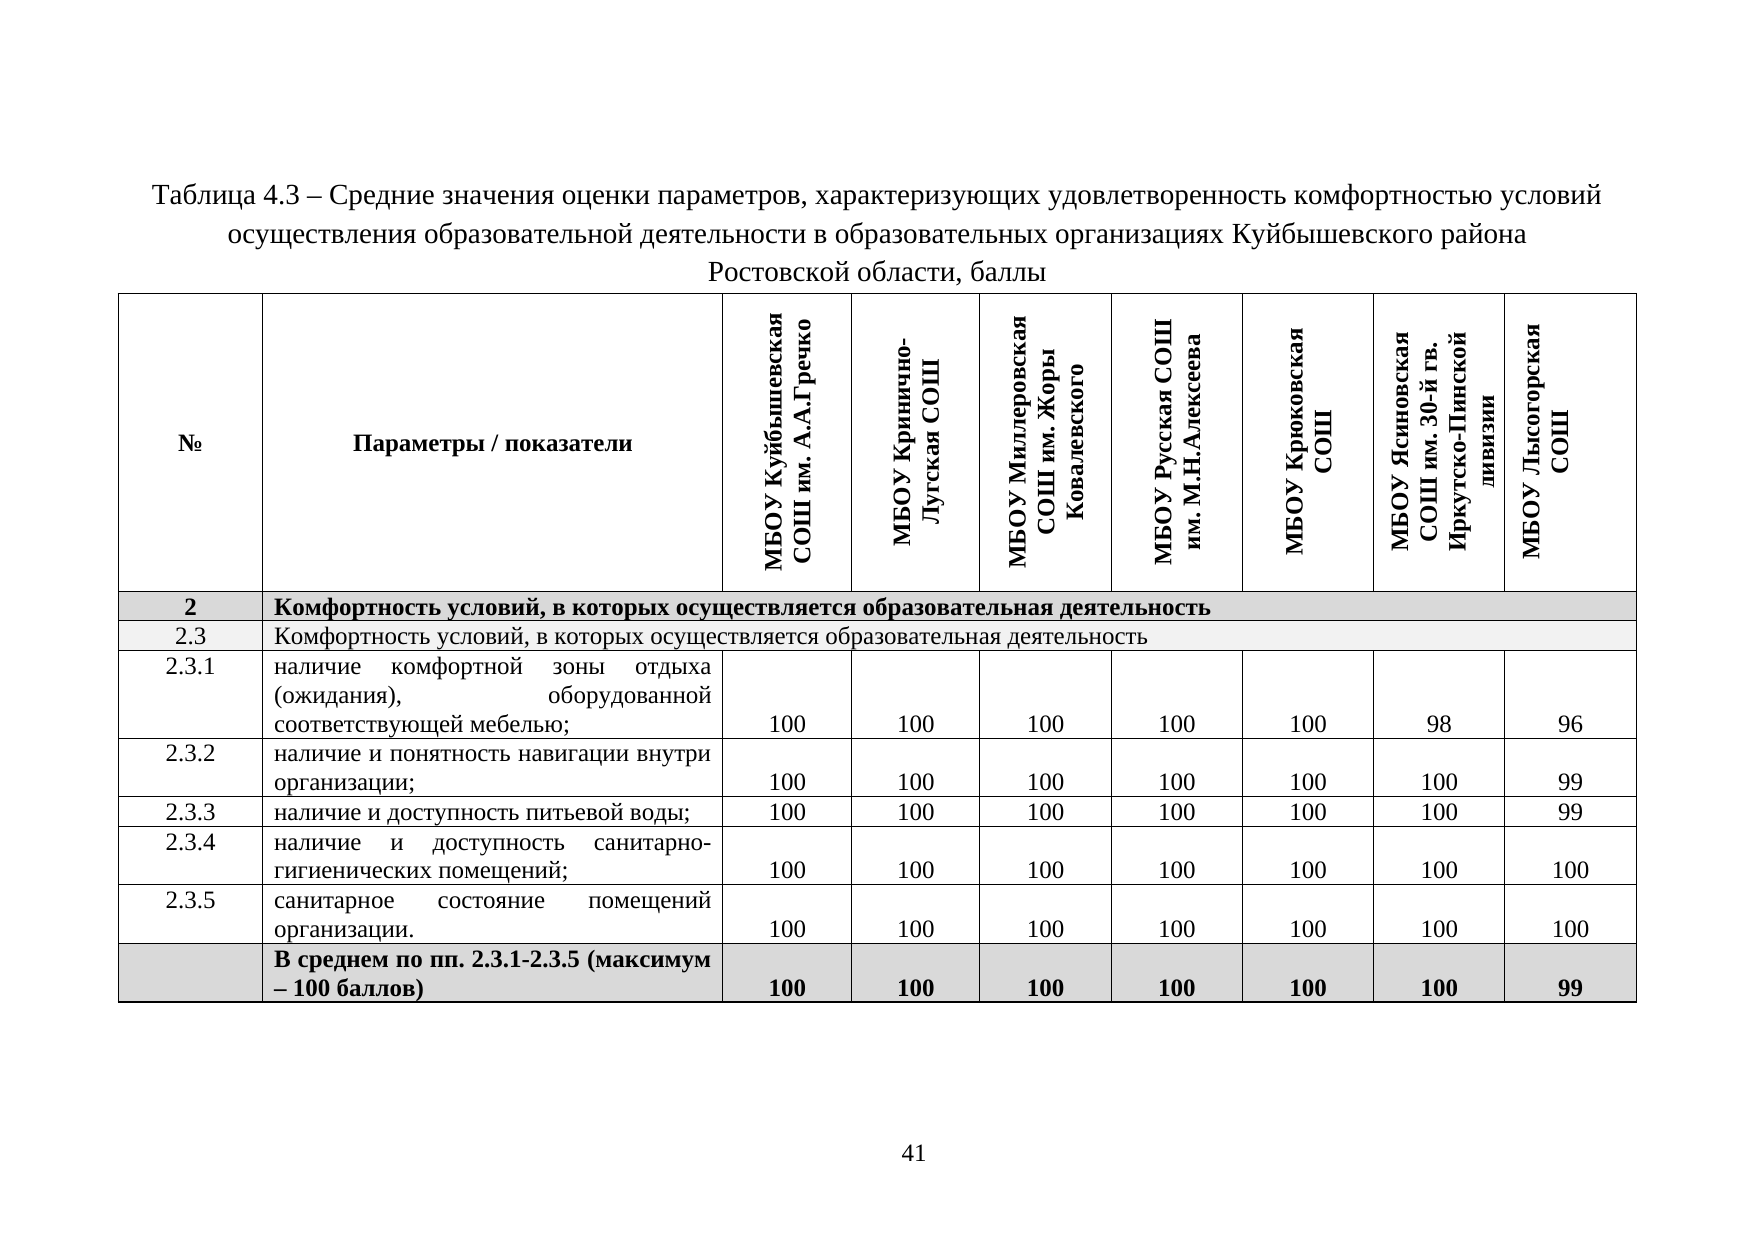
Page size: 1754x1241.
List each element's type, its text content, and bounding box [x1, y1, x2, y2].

table_cell 100 [980, 885, 1111, 943]
table_header МБОУ Русская СОШ им. М.Н.Алексеева [1112, 294, 1242, 591]
table_cell 100 [1505, 827, 1636, 884]
table_cell 100 [852, 944, 979, 1001]
table_cell 99 [1505, 797, 1636, 826]
table_cell 99 [1505, 739, 1636, 796]
table_cell 2.3.2 [119, 739, 262, 796]
table_cell 100 [723, 827, 851, 884]
table_cell 100 [1112, 885, 1242, 943]
table_cell 100 [980, 739, 1111, 796]
table_cell 2.3.3 [119, 797, 262, 826]
table_cell 100 [1374, 827, 1504, 884]
table_header № [119, 294, 262, 591]
table_cell 100 [980, 944, 1111, 1001]
table_header МБОУ Миллеровская СОШ им. Жоры Ковалевского [980, 294, 1111, 591]
table_cell 2 [119, 592, 262, 620]
table_cell 100 [852, 827, 979, 884]
table_cell 100 [1374, 739, 1504, 796]
table_cell 100 [1112, 827, 1242, 884]
table_cell 100 [1374, 885, 1504, 943]
table_cell 2.3.5 [119, 885, 262, 943]
table_header МБОУ Крюковская СОШ [1243, 294, 1373, 591]
table_cell 2.3.4 [119, 827, 262, 884]
table_header МБОУ Ясиновская СОШ им. 30-й гв. Иркутско-Пинской дивизии [1374, 294, 1504, 591]
table_cell [119, 944, 262, 1001]
table_cell 100 [852, 651, 979, 737]
table_cell 100 [1243, 739, 1373, 796]
table_header МБОУ Кринично-Лугская СОШ [852, 294, 979, 591]
table_cell 100 [1243, 651, 1373, 737]
table_cell Комфортность условий, в которых осуществляется образовательная деятельность [263, 592, 1636, 620]
table_cell 2.3 [119, 621, 262, 650]
table_cell В среднем по пп. 2.3.1-2.3.5 (максимум – 100 баллов) [263, 944, 722, 1001]
table_cell 100 [980, 827, 1111, 884]
table_cell 100 [852, 797, 979, 826]
table_cell 99 [1505, 944, 1636, 1001]
table_cell 100 [1243, 885, 1373, 943]
table_cell 100 [1243, 944, 1373, 1001]
table_cell 98 [1374, 651, 1504, 737]
table_header МБОУ Лысогорская СОШ [1505, 294, 1636, 591]
table_cell 100 [852, 885, 979, 943]
table_cell 96 [1505, 651, 1636, 737]
table_cell 100 [723, 944, 851, 1001]
table_cell наличие и доступность питьевой воды; [263, 797, 722, 826]
table_cell 100 [1112, 739, 1242, 796]
table_cell 100 [1243, 797, 1373, 826]
table_cell 100 [1374, 797, 1504, 826]
table_cell 100 [1112, 651, 1242, 737]
table_cell 100 [1505, 885, 1636, 943]
table_cell санитарное состояние помещений организации. [263, 885, 722, 943]
table_cell Комфортность условий, в которых осуществляется образовательная деятельность [263, 621, 1636, 650]
table_cell 100 [1374, 944, 1504, 1001]
table_cell 100 [980, 797, 1111, 826]
table_cell наличие и доступность санитарно-гигиенических помещений; [263, 827, 722, 884]
table_cell 100 [1112, 944, 1242, 1001]
table_cell наличие и понятность навигации внутри организации; [263, 739, 722, 796]
table_cell 2.3.1 [119, 651, 262, 737]
table_cell 100 [1243, 827, 1373, 884]
text Таблица 4.3 – Средние значения оценки параметров, характеризующих удовлетворенность комфортностью условий осуществления образовательной деятельности в образовательных организациях Куйбышевского района Ростовской области, баллы [118, 177, 1636, 288]
table_header Параметры / показатели [263, 294, 722, 591]
table_cell 100 [723, 739, 851, 796]
table_header МБОУ Куйбышевская СОШ им. А.А.Гречко [723, 294, 851, 591]
table_cell наличие комфортной зоны отдыха (ожидания), оборудованной соответствующей мебелью; [263, 651, 722, 737]
table_cell 100 [980, 651, 1111, 737]
table_cell 100 [723, 885, 851, 943]
table_cell 100 [723, 651, 851, 737]
table_cell 100 [1112, 797, 1242, 826]
table_cell 100 [852, 739, 979, 796]
table_cell 100 [723, 797, 851, 826]
